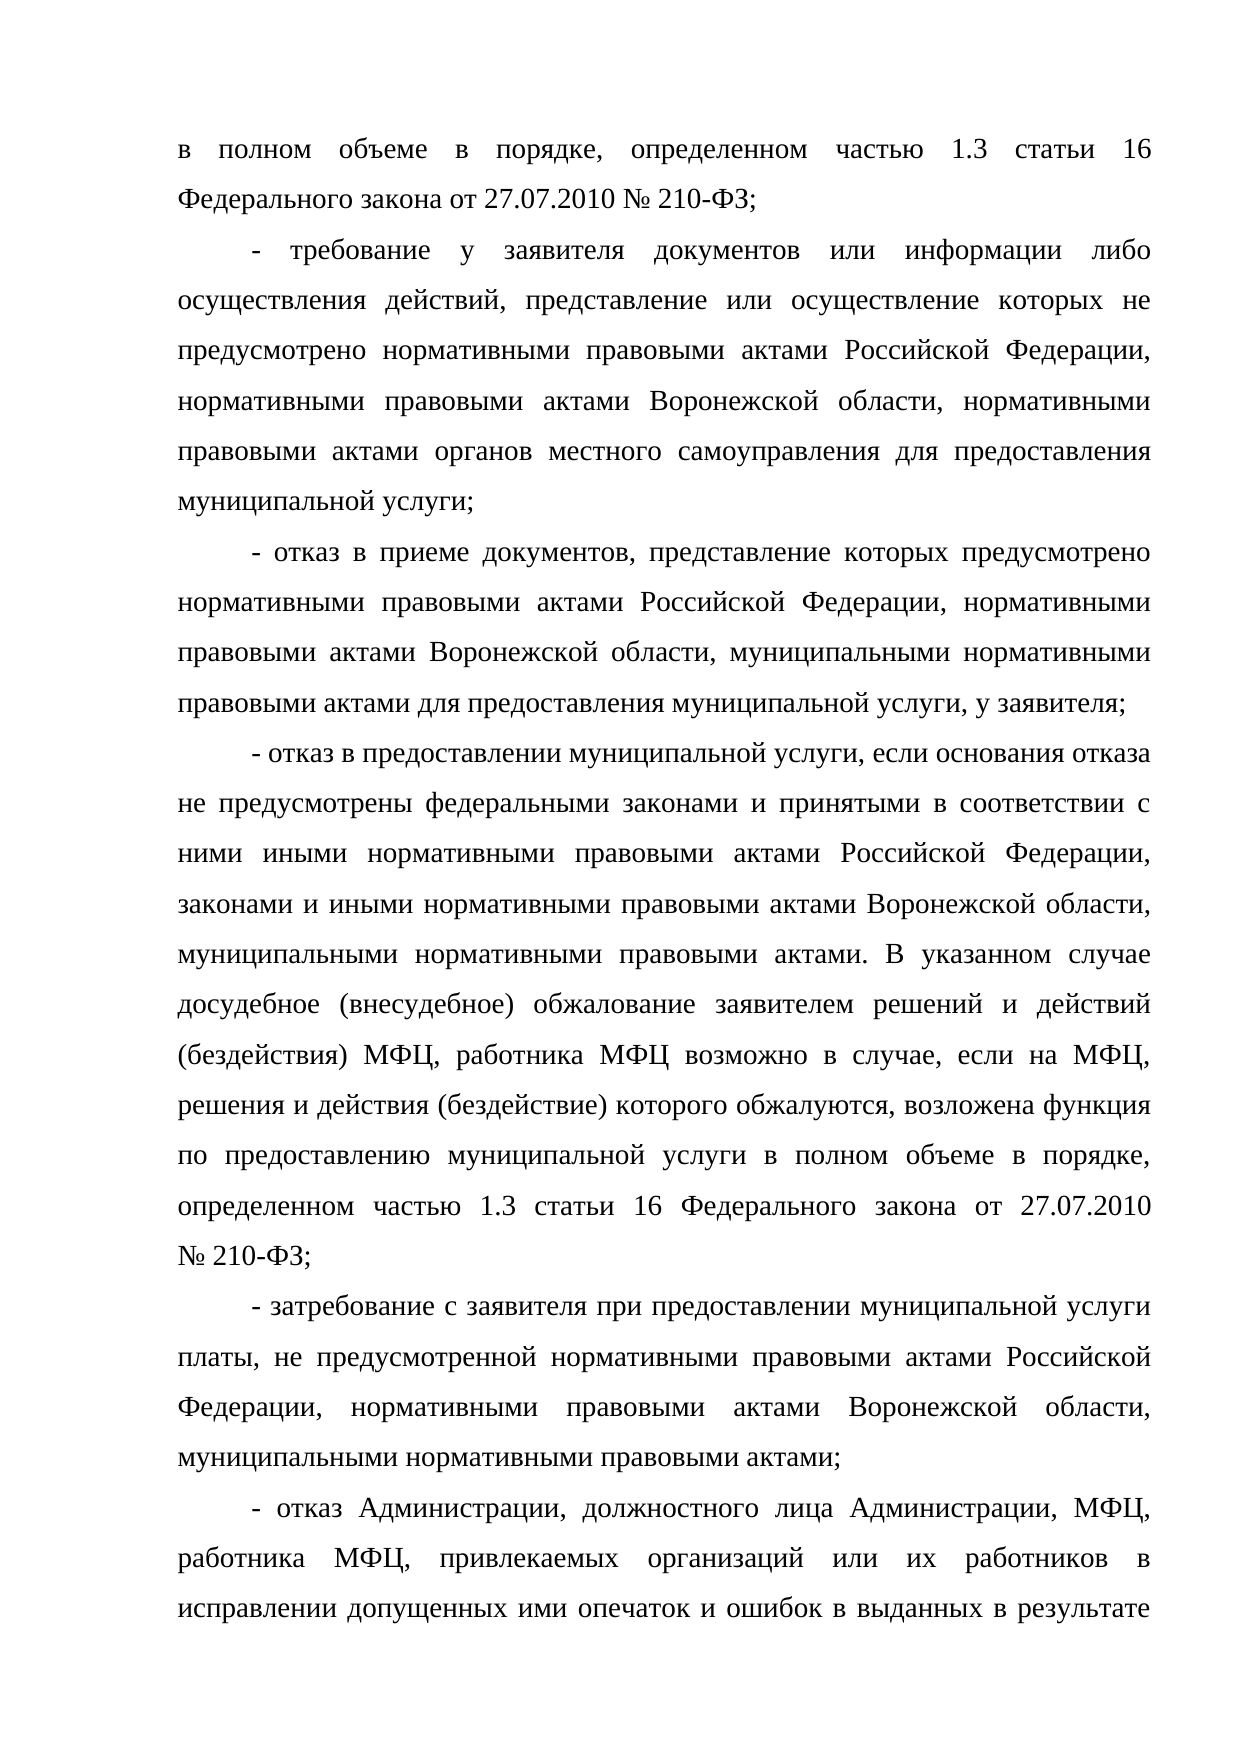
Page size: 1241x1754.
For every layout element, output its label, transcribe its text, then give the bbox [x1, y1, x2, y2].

text - отказ в приеме документов, представление которых предусмотрено нормативными правовыми актами Российской Федерации, нормативными правовыми актами Воронежской области, муниципальными нормативными правовыми актами для предоставления муниципальной услуги, у заявителя; [177, 534, 1152, 718]
text - затребование с заявителя при предоставлении муниципальной услуги платы, не предусмотренной нормативными правовыми актами Российской Федерации, нормативными правовыми актами Воронежской области, муниципальными нормативными правовыми актами; [177, 1288, 1152, 1473]
text - требование у заявителя документов или информации либо осуществления действий, представление или осуществление которых не предусмотрено нормативными правовыми актами Российской Федерации, нормативными правовыми актами Воронежской области, нормативными правовыми актами органов местного самоуправления для предоставления муниципальной услуги; [177, 232, 1152, 517]
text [177, 1490, 1152, 1624]
text - отказ в предоставлении муниципальной услуги, если основания отказа не предусмотрены федеральными законами и принятыми в соответствии с ними иными нормативными правовыми актами Российской Федерации, законами и иными нормативными правовыми актами Воронежской области, муниципальными нормативными правовыми актами. В указанном случае досудебное (внесудебное) обжалование заявителем решений и действий (бездействия) МФЦ, работника МФЦ возможно в случае, если на МФЦ, решения и действия (бездействие) которого обжалуются, возложена функция по предоставлению муниципальной услуги в полном объеме в порядке, определенном частью 1.3 статьи 16 Федерального закона от 27.07.2010 № 210-ФЗ; [177, 735, 1152, 1272]
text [177, 131, 1152, 215]
